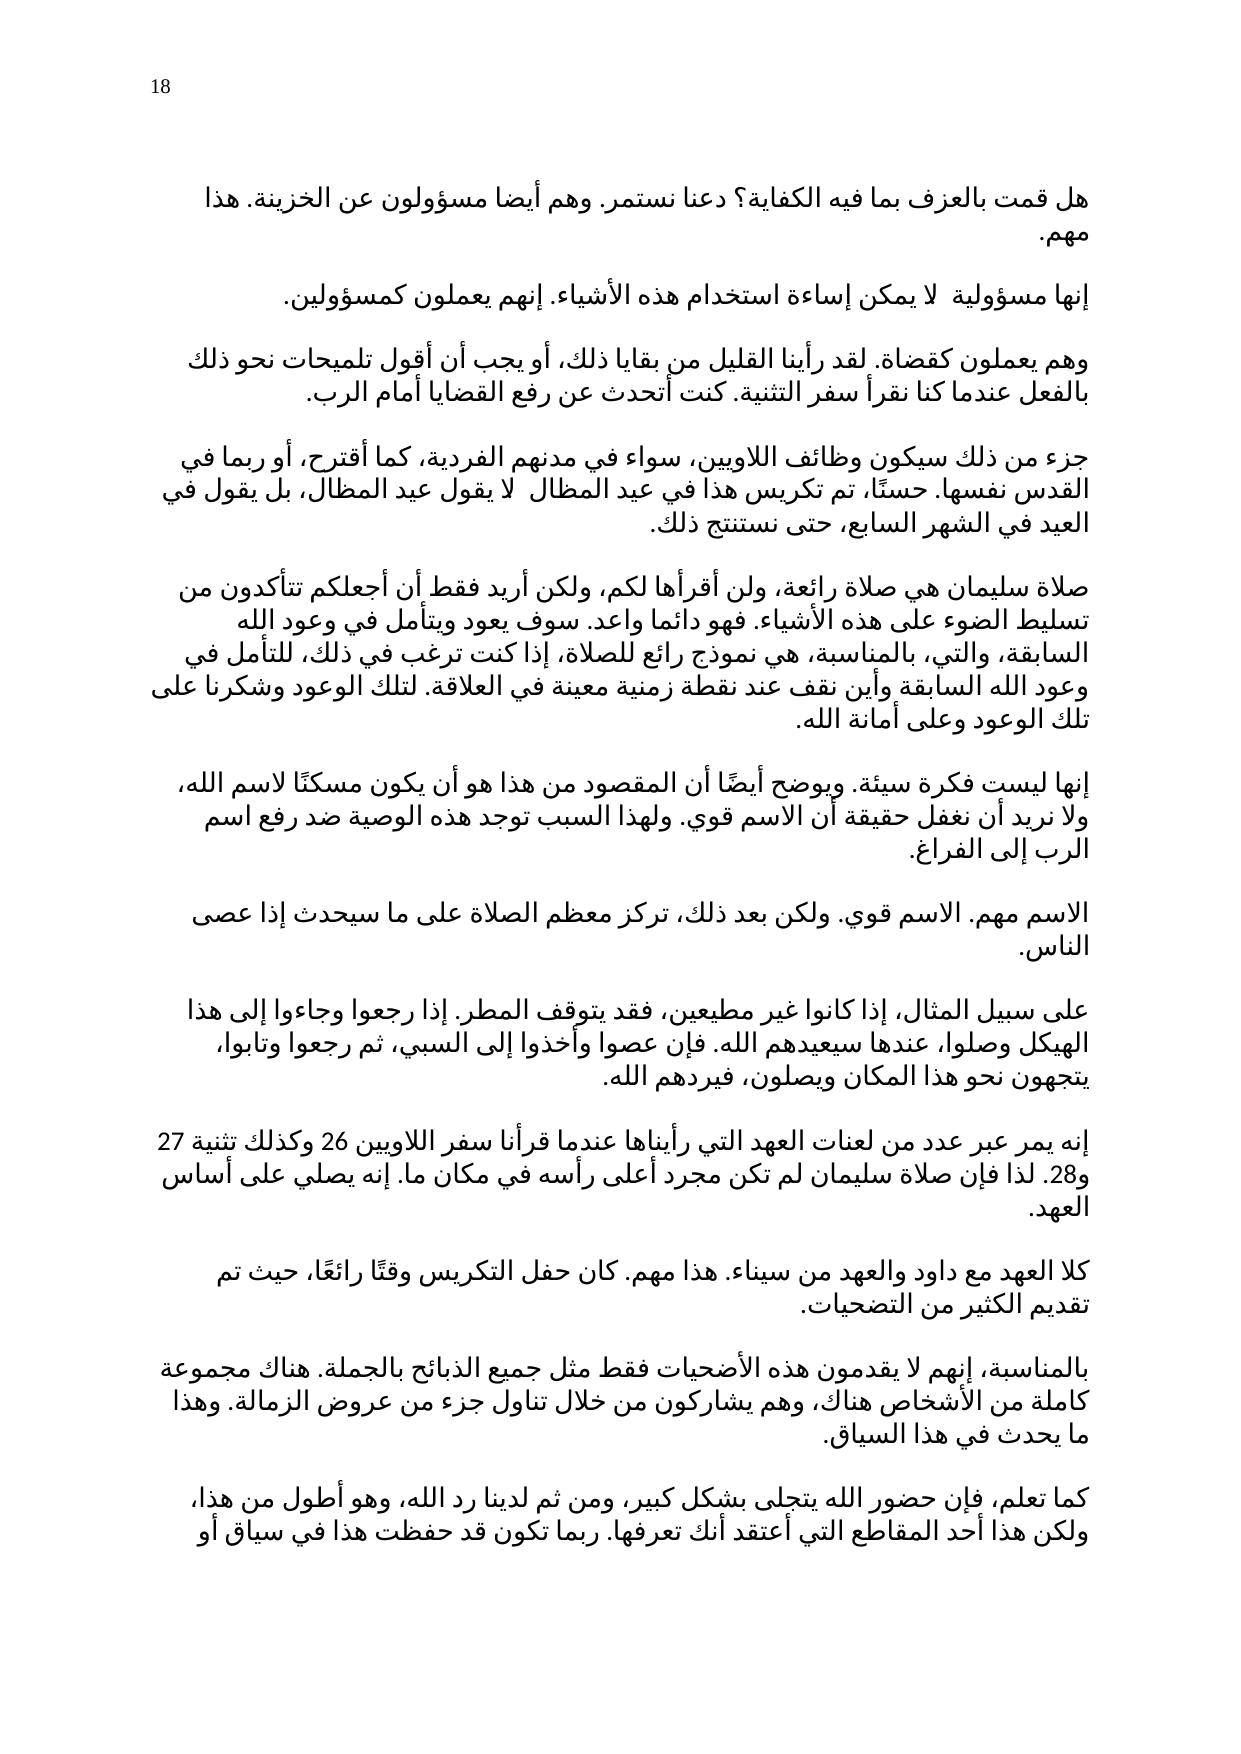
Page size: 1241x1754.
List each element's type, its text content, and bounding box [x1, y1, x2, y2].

text هل قمت بالعزف بما فيه الكفاية؟ دعنا نستمر. وهم أيضا مسؤولون عن الخزينة. هذا مهم. [150, 181, 1090, 247]
text وهم يعملون كقضاة. لقد رأينا القليل من بقايا ذلك، أو يجب أن أقول تلميحات نحو ذلك بالفعل عندما كنا نقرأ سفر التثنية. كنت أتحدث عن رفع القضايا أمام الرب. [150, 342, 1090, 408]
text إنها مسؤولية. لا يمكن إساءة استخدام هذه الأشياء. إنهم يعملون كمسؤولين. [150, 278, 1090, 311]
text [150, 1481, 1090, 1547]
text إنه يمر عبر عدد من لعنات العهد التي رأيناها عندما قرأنا سفر اللاويين 26 وكذلك تثنية 27 و28. لذا فإن صلاة سليمان لم تكن مجرد أعلى رأسه في مكان ما. إنه يصلي على أساس العهد. [150, 1124, 1090, 1223]
text بالمناسبة، إنهم لا يقدمون هذه الأضحيات فقط مثل جميع الذبائح بالجملة. هناك مجموعة كاملة من الأشخاص هناك، وهم يشاركون من خلال تناول جزء من عروض الزمالة. وهذا ما يحدث في هذا السياق. [150, 1351, 1090, 1450]
text على سبيل المثال، إذا كانوا غير مطيعين، فقد يتوقف المطر. إذا رجعوا وجاءوا إلى هذا الهيكل وصلوا، عندها سيعيدهم الله. فإن عصوا وأخذوا إلى السبي، ثم رجعوا وتابوا، يتجهون نحو هذا المكان ويصلون، فيردهم الله. [150, 993, 1090, 1093]
text إنها ليست فكرة سيئة. ويوضح أيضًا أن المقصود من هذا هو أن يكون مسكنًا لاسم الله، ولا نريد أن نغفل حقيقة أن الاسم قوي. ولهذا السبب توجد هذه الوصية ضد رفع اسم الرب إلى الفراغ. [150, 766, 1090, 865]
text جزء من ذلك سيكون وظائف اللاويين، سواء في مدنهم الفردية، كما أقترح، أو ربما في القدس نفسها. حسنًا، تم تكريس هذا في عيد المظال. لا يقول عيد المظال، بل يقول في العيد في الشهر السابع، حتى نستنتج ذلك. [150, 440, 1090, 539]
text كلا العهد مع داود والعهد من سيناء. هذا مهم. كان حفل التكريس وقتًا رائعًا، حيث تم تقديم الكثير من التضحيات. [150, 1254, 1090, 1320]
text الاسم مهم. الاسم قوي. ولكن بعد ذلك، تركز معظم الصلاة على ما سيحدث إذا عصى الناس. [150, 896, 1090, 962]
text صلاة سليمان هي صلاة رائعة، ولن أقرأها لكم، ولكن أريد فقط أن أجعلكم تتأكدون من تسليط الضوء على هذه الأشياء. فهو دائما واعد. سوف يعود ويتأمل في وعود الله السابقة، والتي، بالمناسبة، هي نموذج رائع للصلاة، إذا كنت ترغب في ذلك، للتأمل في وعود الله السابقة وأين نقف عند نقطة زمنية معينة في العلاقة. لتلك الوعود وشكرنا على تلك الوعود وعلى أمانة الله. [150, 570, 1090, 735]
